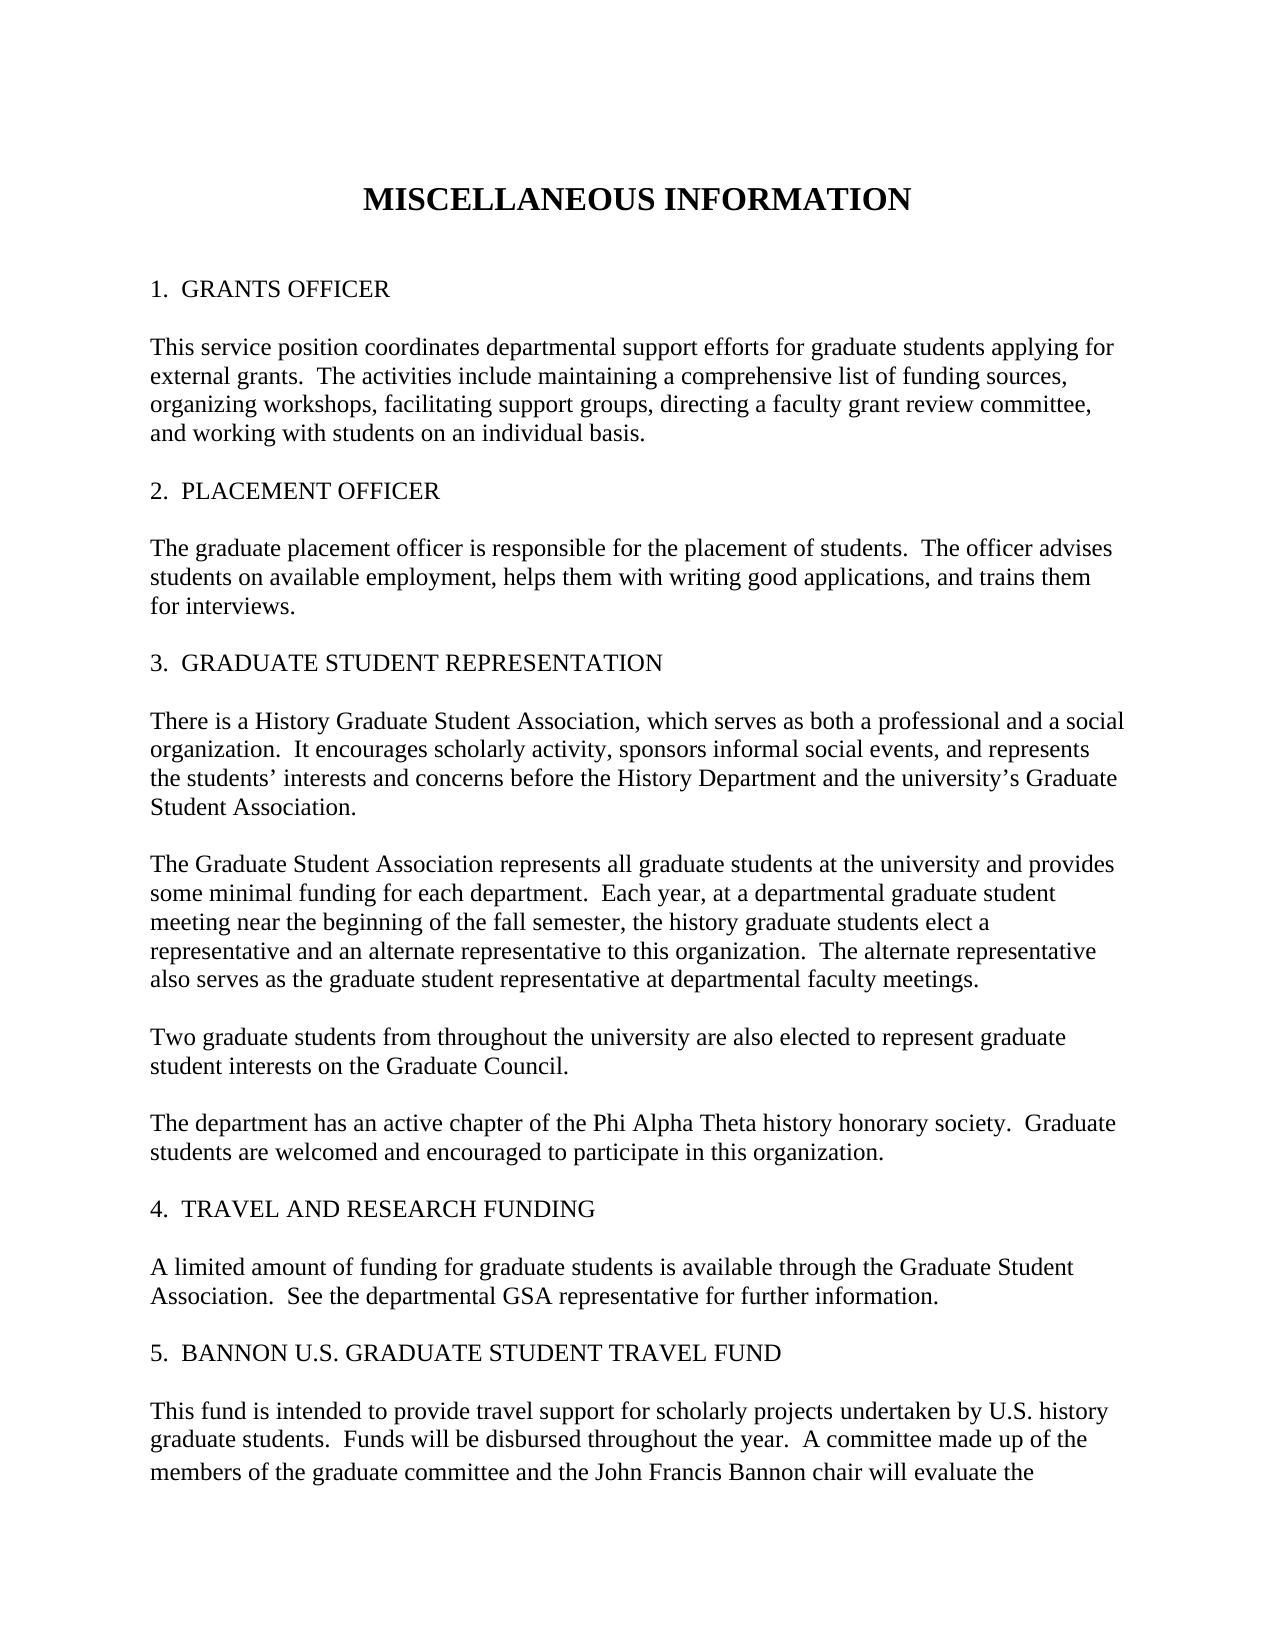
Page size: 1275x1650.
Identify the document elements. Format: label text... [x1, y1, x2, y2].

text 1. GRANTS OFFICER [150, 274, 1125, 303]
text Two graduate students from throughout the university are also elected to represent graduate student interests on the Graduate Council. [150, 1022, 1125, 1079]
text 2. PLACEMENT OFFICER [150, 476, 1125, 504]
text 5. BANNON U.S. GRADUATE STUDENT TRAVEL FUND [150, 1338, 1125, 1367]
text 4. TRAVEL AND RESEARCH FUNDING [150, 1194, 1125, 1223]
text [150, 1396, 1125, 1487]
text This service position coordinates departmental support efforts for graduate students applying for external grants. The activities include maintaining a comprehensive list of funding sources, organizing workshops, facilitating support groups, directing a faculty grant review committee, and working with students on an individual basis. [150, 332, 1125, 447]
text There is a History Graduate Student Association, which serves as both a professional and a social organization. It encourages scholarly activity, sponsors informal social events, and represents the students’ interests and concerns before the History Department and the university’s Graduate Student Association. [150, 706, 1125, 821]
text The Graduate Student Association represents all graduate students at the university and provides some minimal funding for each department. Each year, at a departmental graduate student meeting near the beginning of the fall semester, the history graduate students elect a representative and an alternate representative to this organization. The alternate representative also serves as the graduate student representative at departmental faculty meetings. [150, 849, 1125, 993]
text The graduate placement officer is responsible for the placement of students. The officer advises students on available employment, helps them with writing good applications, and trains them for interviews. [150, 533, 1125, 619]
text MISCELLANEOUS INFORMATION [150, 179, 1125, 217]
text A limited amount of funding for graduate students is available through the Graduate Student Association. See the departmental GSA representative for further information. [150, 1252, 1125, 1309]
text The department has an active chapter of the Phi Alpha Theta history honorary society. Graduate students are welcomed and encouraged to participate in this organization. [150, 1108, 1125, 1166]
text 3. GRADUATE STUDENT REPRESENTATION [150, 648, 1125, 677]
